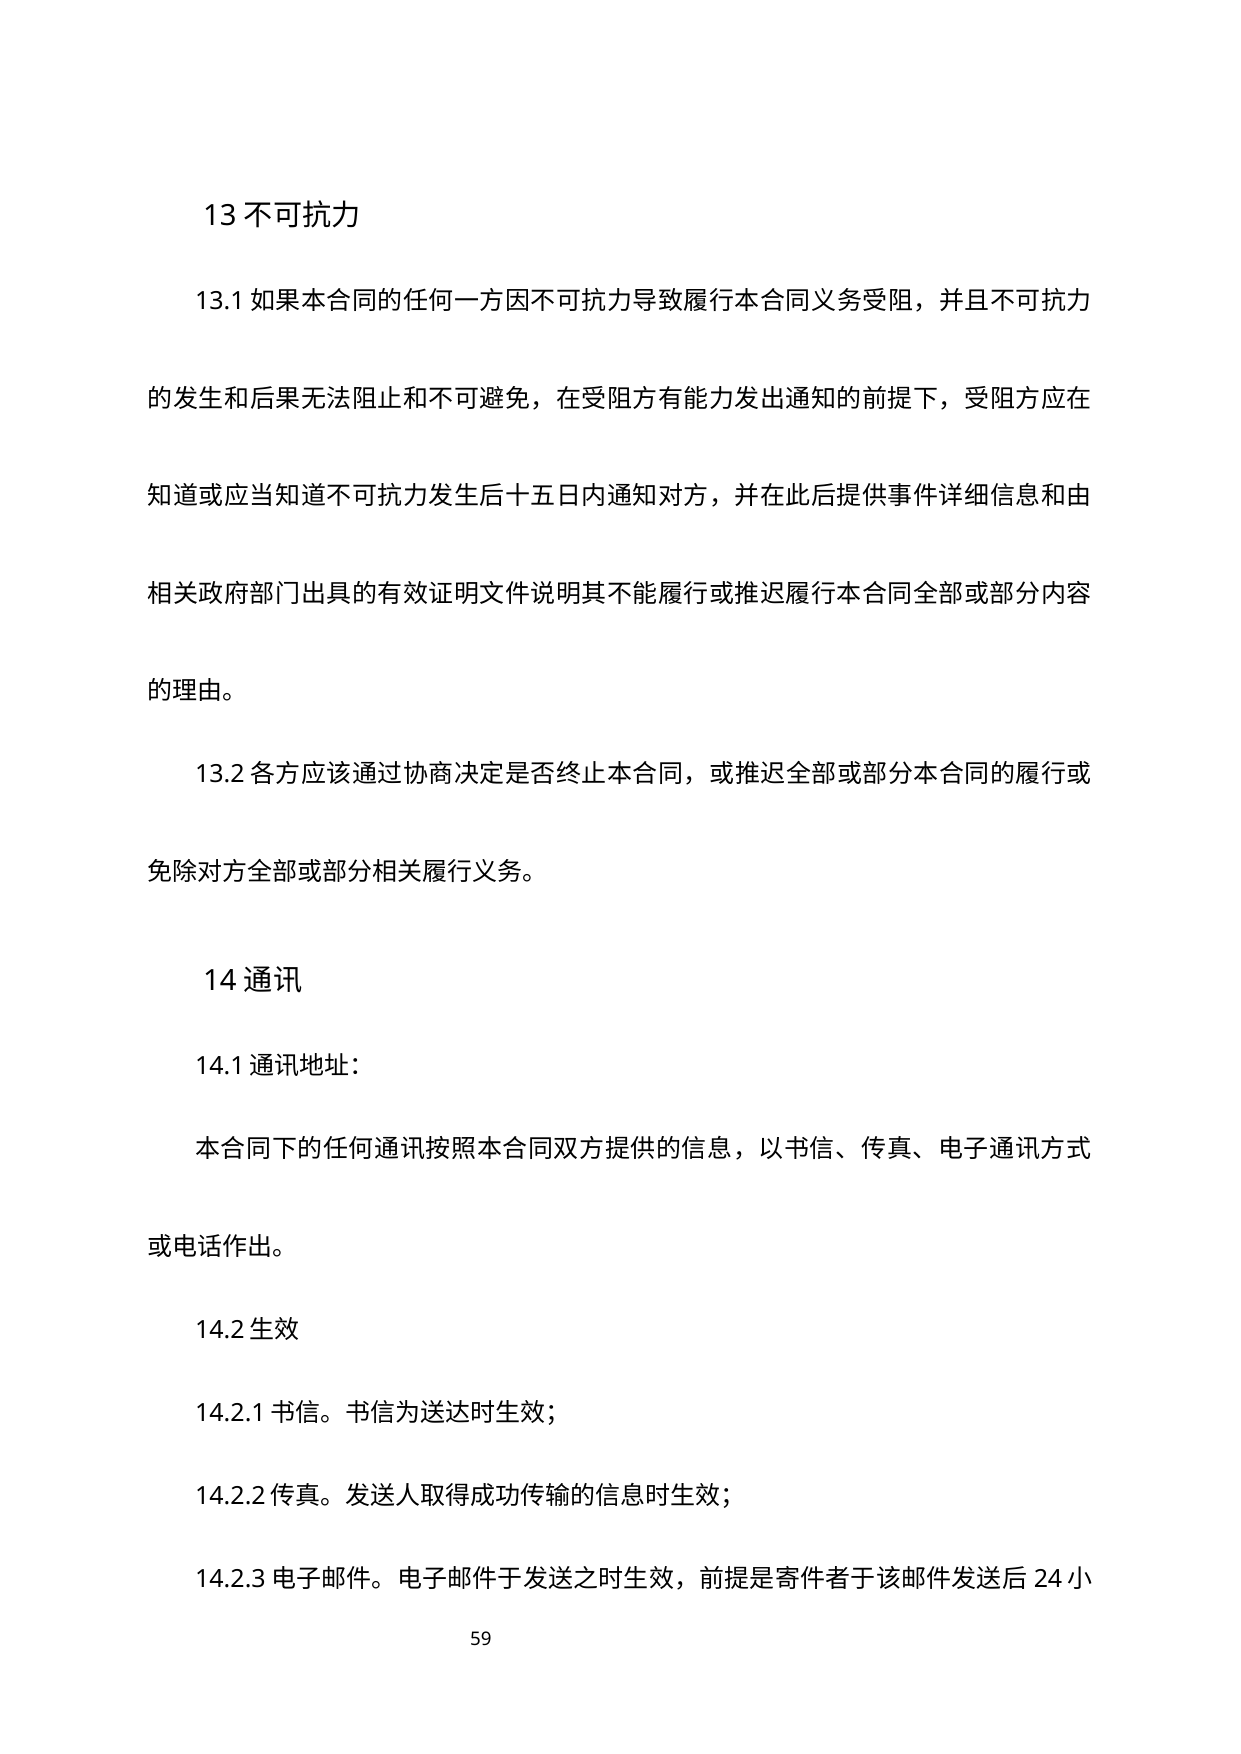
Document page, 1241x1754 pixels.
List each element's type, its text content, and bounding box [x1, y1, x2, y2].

subtitle 13 不可抗力 [148, 180, 1092, 245]
text 13.1如果本合同的任何一方因不可抗力导致履行本合同义务受阻，并且不可抗力的发生和后果无法阻止和不可避免，在受阻方有能力发出通知的前提下，受阻方应在知道或应当知道不可抗力发生后十五日内通知对方，并在此后提供事件详细信息和由相关政府部门出具的有效证明文件说明其不能履行或推迟履行本合同全部或部分内容的理由。 [148, 266, 1092, 721]
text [148, 1544, 1092, 1609]
text 14.2.2传真。发送人取得成功传输的信息时生效； [148, 1461, 1092, 1526]
subtitle 14 通讯 [148, 945, 1092, 1010]
text 13.2各方应该通过协商决定是否终止本合同，或推迟全部或部分本合同的履行或免除对方全部或部分相关履行义务。 [148, 739, 1092, 902]
text 本合同下的任何通讯按照本合同双方提供的信息，以书信、传真、电子通讯方式或电话作出。 [148, 1114, 1092, 1277]
text 14.2.1书信。书信为送达时生效； [148, 1378, 1092, 1443]
text 14.2生效 [148, 1295, 1092, 1360]
text 14.1通讯地址： [148, 1031, 1092, 1096]
